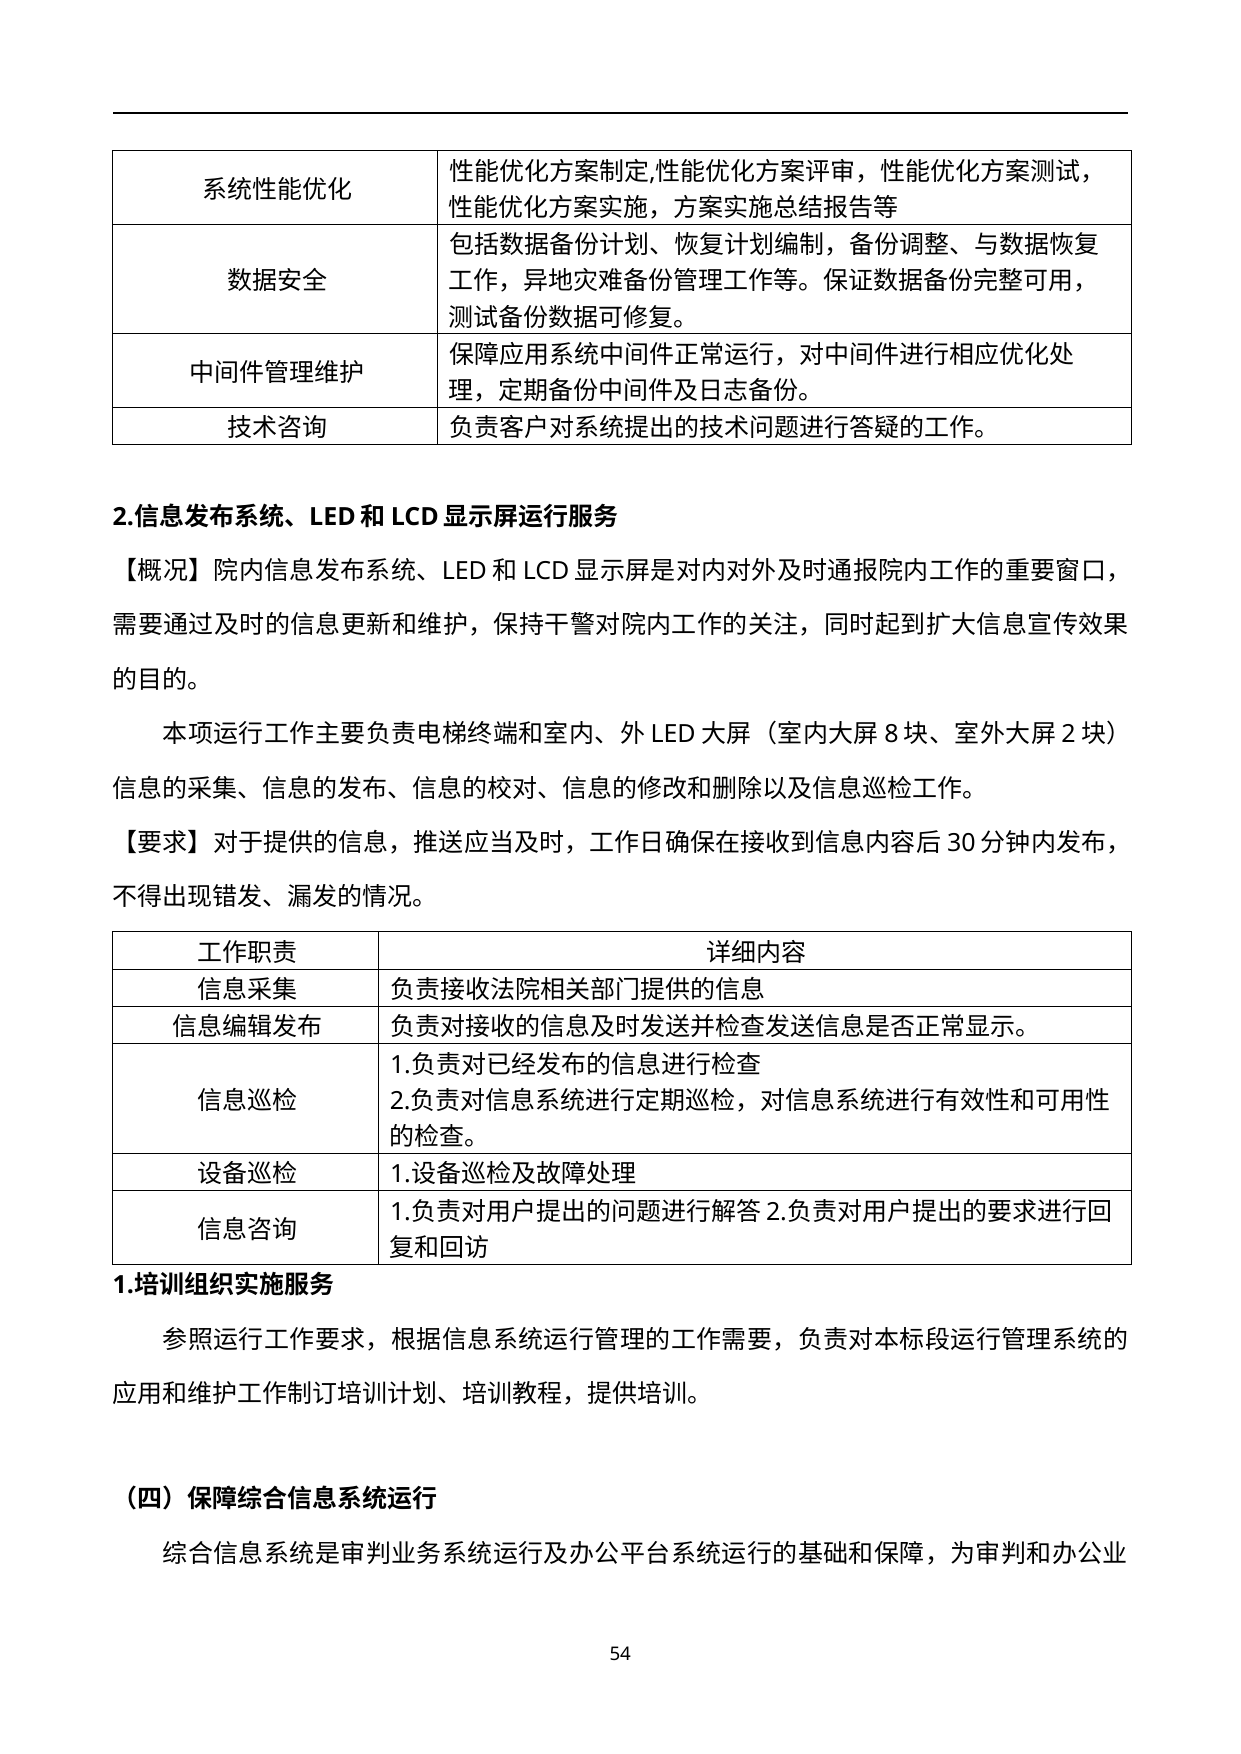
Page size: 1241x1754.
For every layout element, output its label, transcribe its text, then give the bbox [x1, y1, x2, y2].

table_cell 信息巡检 [113, 1044, 378, 1153]
text 2.信息发布系统、LED和LCD显示屏运行服务 [112, 496, 1131, 532]
table_cell 性能优化方案制定,性能优化方案评审，性能优化方案测试，性能优化方案实施，方案实施总结报告等 [438, 151, 1131, 223]
text 参照运行工作要求，根据信息系统运行管理的工作需要，负责对本标段运行管理系统的应用和维护工作制订培训计划、培训教程，提供培训。 [112, 1319, 1131, 1410]
table_cell 中间件管理维护 [113, 334, 437, 407]
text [112, 1533, 1131, 1569]
text 【概况】院内信息发布系统、LED和LCD显示屏是对内对外及时通报院内工作的重要窗口，需要通过及时的信息更新和维护，保持干警对院内工作的关注，同时起到扩大信息宣传效果的目的。 [112, 551, 1131, 696]
table_cell 技术咨询 [113, 408, 437, 444]
table_cell 1.负责对用户提出的问题进行解答2.负责对用户提出的要求进行回复和回访 [379, 1191, 1131, 1264]
table_cell 保障应用系统中间件正常运行，对中间件进行相应优化处理，定期备份中间件及日志备份。 [438, 334, 1131, 407]
text 1.培训组织实施服务 [112, 1265, 1131, 1301]
text 【要求】对于提供的信息，推送应当及时，工作日确保在接收到信息内容后30分钟内发布，不得出现错发、漏发的情况。 [112, 822, 1131, 913]
table_cell 设备巡检 [113, 1154, 378, 1190]
table_cell 系统性能优化 [113, 151, 437, 223]
table_header 工作职责 [113, 932, 378, 968]
table_header 详细内容 [379, 932, 1131, 968]
table_cell 负责客户对系统提出的技术问题进行答疑的工作。 [438, 408, 1131, 444]
table_cell 包括数据备份计划、恢复计划编制，备份调整、与数据恢复工作，异地灾难备份管理工作等。保证数据备份完整可用，测试备份数据可修复。 [438, 225, 1131, 333]
table_cell 1.设备巡检及故障处理 [379, 1154, 1131, 1190]
table_cell 1.负责对已经发布的信息进行检查 2.负责对信息系统进行定期巡检，对信息系统进行有效性和可用性的检查。 [379, 1044, 1131, 1153]
text 本项运行工作主要负责电梯终端和室内、外LED大屏（室内大屏8块、室外大屏2块）信息的采集、信息的发布、信息的校对、信息的修改和删除以及信息巡检工作。 [112, 714, 1131, 804]
table_cell 负责对接收的信息及时发送并检查发送信息是否正常显示。 [379, 1007, 1131, 1043]
table_cell 数据安全 [113, 225, 437, 333]
table_cell 信息采集 [113, 970, 378, 1006]
text （四）保障综合信息系统运行 [112, 1479, 1131, 1515]
table_cell 信息咨询 [113, 1191, 378, 1264]
table_cell 信息编辑发布 [113, 1007, 378, 1043]
table_cell 负责接收法院相关部门提供的信息 [379, 970, 1131, 1006]
